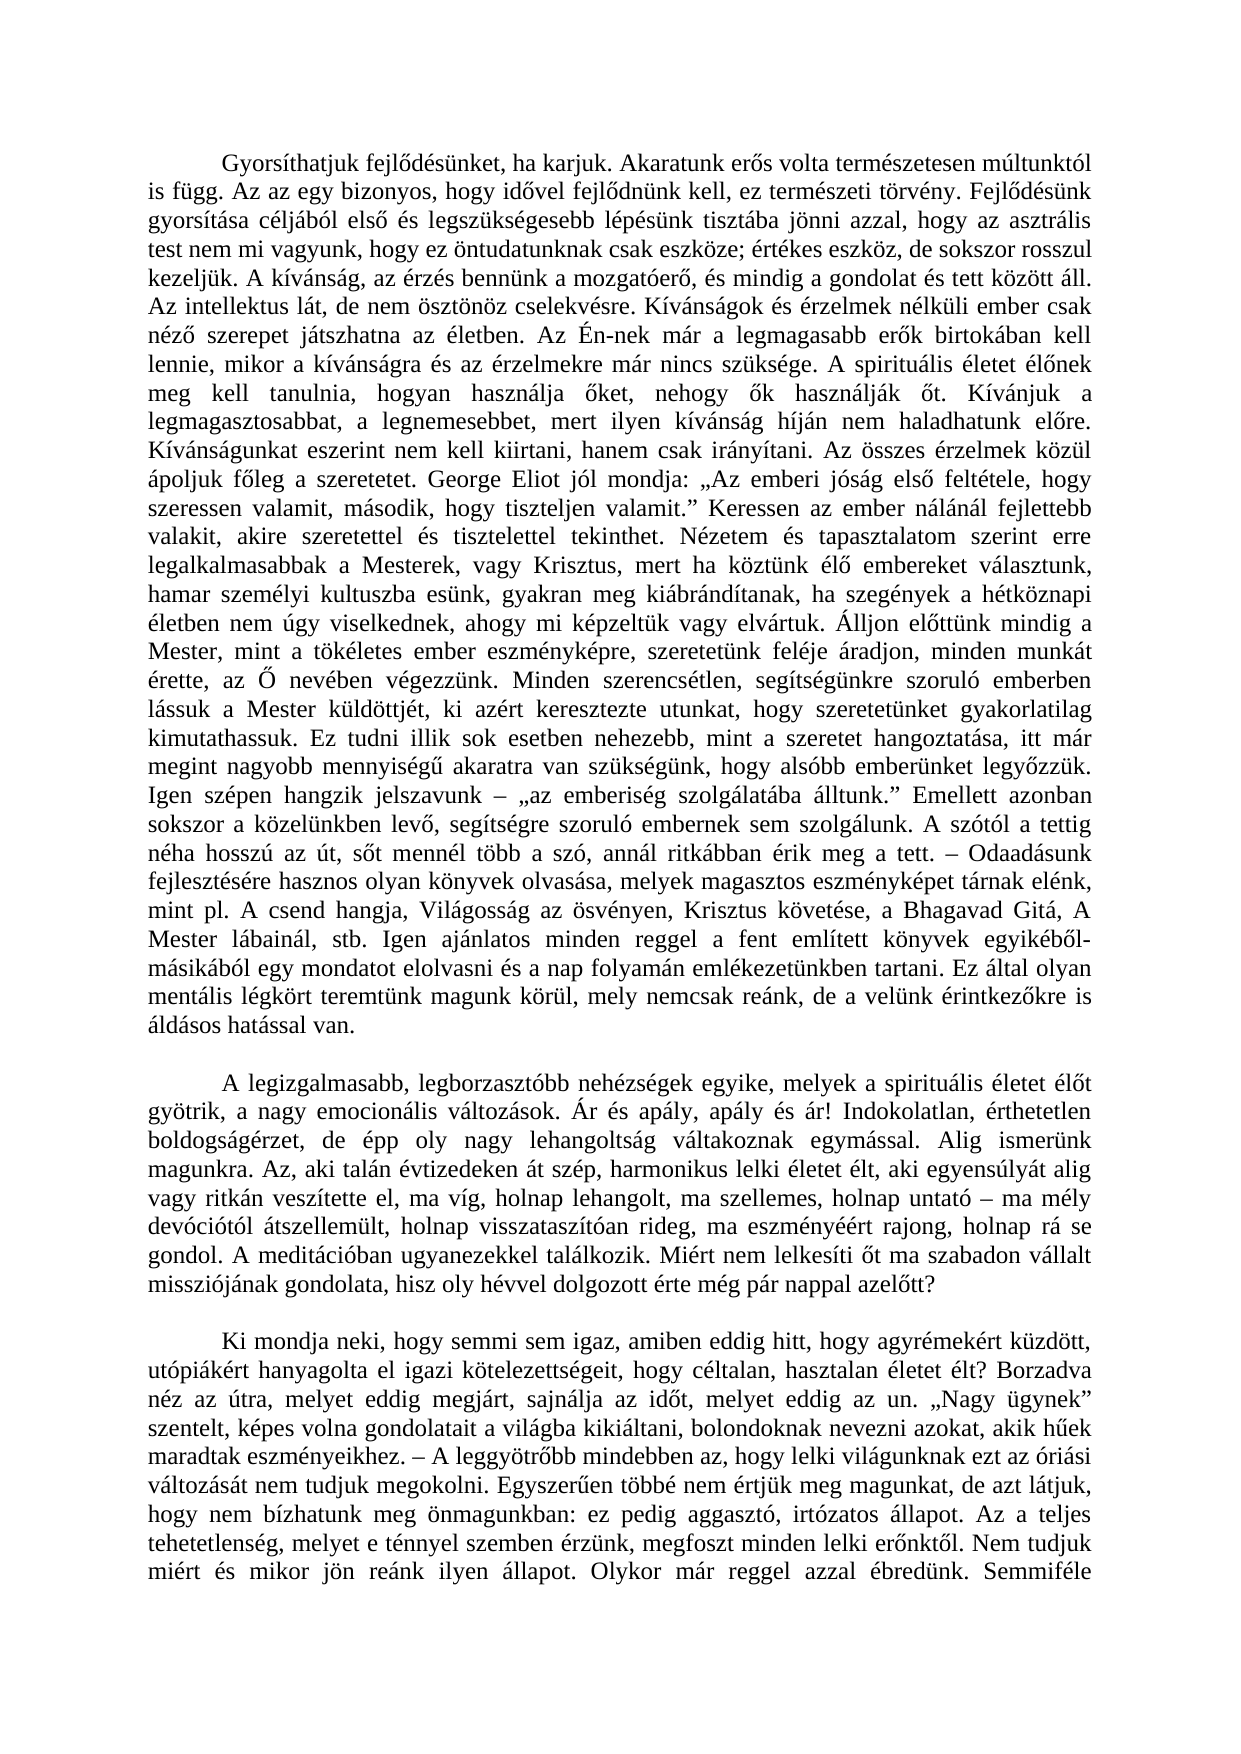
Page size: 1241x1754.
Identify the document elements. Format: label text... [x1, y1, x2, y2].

text A legizgalmasabb, legborzasztóbb nehézségek egyike, melyek a spirituális életet élőt gyötrik, a nagy emocionális változások. Ár és apály, apály és ár! Indokolatlan, érthetetlen boldogságérzet, de épp oly nagy lehangoltság váltakoznak egymással. Alig ismerünk magunkra. Az, aki talán évtizedeken át szép, harmonikus lelki életet élt, aki egyensúlyát alig vagy ritkán veszítette el, ma víg, holnap lehangolt, ma szellemes, holnap untató – ma mély devóciótól átszellemült, holnap visszataszítóan rideg, ma eszményéért rajong, holnap rá se gondol. A meditációban ugyanezekkel találkozik. Miért nem lelkesíti őt ma szabadon vállalt missziójának gondolata, hisz oly hévvel dolgozott érte még pár nappal azelőtt? [148, 1068, 1093, 1298]
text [148, 1326, 1093, 1585]
text Gyorsíthatjuk fejlődésünket, ha karjuk. Akaratunk erős volta természetesen múltunktól is függ. Az az egy bizonyos, hogy idővel fejlődnünk kell, ez természeti törvény. Fejlődésünk gyorsítása céljából első és legszükségesebb lépésünk tisztába jönni azzal, hogy az asztrális test nem mi vagyunk, hogy ez öntudatunknak csak eszköze; értékes eszköz, de sokszor rosszul kezeljük. A kívánság, az érzés bennünk a mozgatóerő, és mindig a gondolat és tett között áll. Az intellektus lát, de nem ösztönöz cselekvésre. Kívánságok és érzelmek nélküli ember csak néző szerepet játszhatna az életben. Az Én-nek már a legmagasabb erők birtokában kell lennie, mikor a kívánságra és az érzelmekre már nincs szüksége. A spirituális életet élőnek meg kell tanulnia, hogyan használja őket, nehogy ők használják őt. Kívánjuk a legmagasztosabbat, a legnemesebbet, mert ilyen kívánság híján nem haladhatunk előre. Kívánságunkat eszerint nem kell kiirtani, hanem csak irányítani. Az összes érzelmek közül ápoljuk főleg a szeretetet. George Eliot jól mondja: „Az emberi jóság első feltétele, hogy szeressen valamit, második, hogy tiszteljen valamit.” Keressen az ember nálánál fejlettebb valakit, akire szeretettel és tisztelettel tekinthet. Nézetem és tapasztalatom szerint erre legalkalmasabbak a Mesterek, vagy Krisztus, mert ha köztünk élő embereket választunk, hamar személyi kultuszba esünk, gyakran meg kiábrándítanak, ha szegények a hétköznapi életben nem úgy viselkednek, ahogy mi képzeltük vagy elvártuk. Álljon előttünk mindig a Mester, mint a tökéletes ember eszményképre, szeretetünk feléje áradjon, minden munkát érette, az Ő nevében végezzünk. Minden szerencsétlen, segítségünkre szoruló emberben lássuk a Mester küldöttjét, ki azért keresztezte utunkat, hogy szeretetünket gyakorlatilag kimutathassuk. Ez tudni illik sok esetben nehezebb, mint a szeretet hangoztatása, itt már megint nagyobb mennyiségű akaratra van szükségünk, hogy alsóbb emberünket legyőzzük. Igen szépen hangzik jelszavunk – „az emberiség szolgálatába álltunk.” Emellett azonban sokszor a közelünkben levő, segítségre szoruló embernek sem szolgálunk. A szótól a tettig néha hosszú az út, sőt mennél több a szó, annál ritkábban érik meg a tett. – Odaadásunk fejlesztésére hasznos olyan könyvek olvasása, melyek magasztos eszményképet tárnak elénk, mint pl. A csend hangja, Világosság az ösvényen, Krisztus követése, a Bhagavad Gitá, A Mester lábainál, stb. Igen ajánlatos minden reggel a fent említett könyvek egyikéből-másikából egy mondatot elolvasni és a nap folyamán emlékezetünkben tartani. Ez által olyan mentális légkört teremtünk magunk körül, mely nemcsak reánk, de a velünk érintkezőkre is áldásos hatással van. [148, 148, 1093, 1039]
